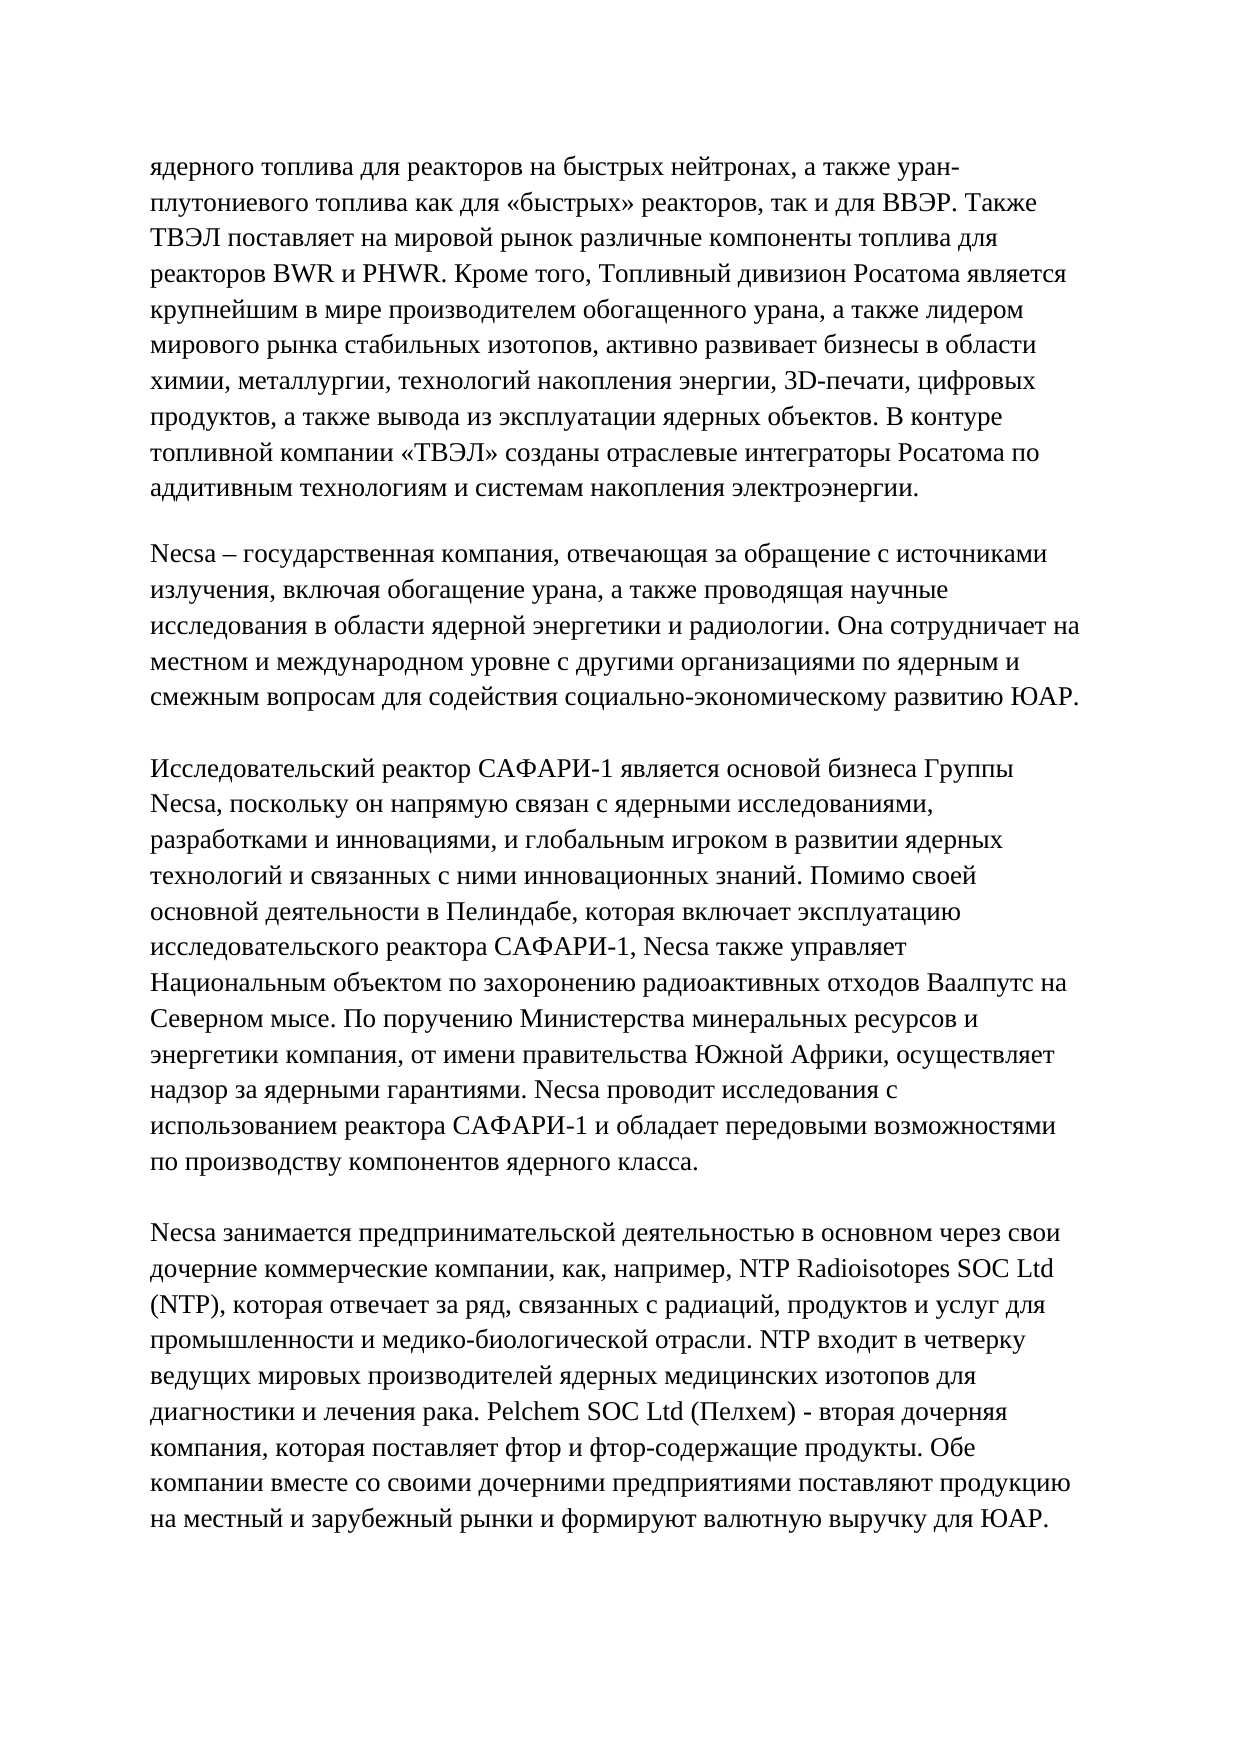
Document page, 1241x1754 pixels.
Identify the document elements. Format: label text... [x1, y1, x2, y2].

text Исследовательский реактор САФАРИ-1 является основой бизнеса Группы Necsa, поскольку он напрямую связан с ядерными исследованиями, разработками и инновациями, и глобальным игроком в развитии ядерных технологий и связанных с ними инновационных знаний. Помимо своей основной деятельности в Пелиндабе, которая включает эксплуатацию исследовательского реактора САФАРИ-1, Necsa также управляет Национальным объектом по захоронению радиоактивных отходов Ваалпутс на Северном мысе. По поручению Министерства минеральных ресурсов и энергетики компания, от имени правительства Южной Африки, осуществляет надзор за ядерными гарантиями. Necsa проводит исследования с использованием реактора САФАРИ-1 и обладает передовыми возможностями по производству компонентов ядерного класса. [150, 752, 1090, 1176]
text Necsa занимается предпринимательской деятельностью в основном через свои дочерние коммерческие компании, как, например, NTP Radioisotopes SOC Ltd (NTP), которая отвечает за ряд, связанных с радиаций, продуктов и услуг для промышленности и медико-биологической отрасли. NTP входит в четверку ведущих мировых производителей ядерных медицинских изотопов для диагностики и лечения рака. Pelchem SOC Ltd (Пелхем) - вторая дочерняя компания, которая поставляет фтор и фтор-содержащие продукты. Обе компании вместе со своими дочерними предприятиями поставляют продукцию на местный и зарубежный рынки и формируют валютную выручку для ЮАР. [150, 1216, 1090, 1533]
text Necsa – государственная компания, отвечающая за обращение с источниками излучения, включая обогащение урана, а также проводящая научные исследования в области ядерной энергетики и радиологии. Она сотрудничает на местном и международном уровне с другими организациями по ядерным и смежным вопросам для содействия социально-экономическому развитию ЮАР. [150, 537, 1090, 712]
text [150, 150, 1090, 503]
